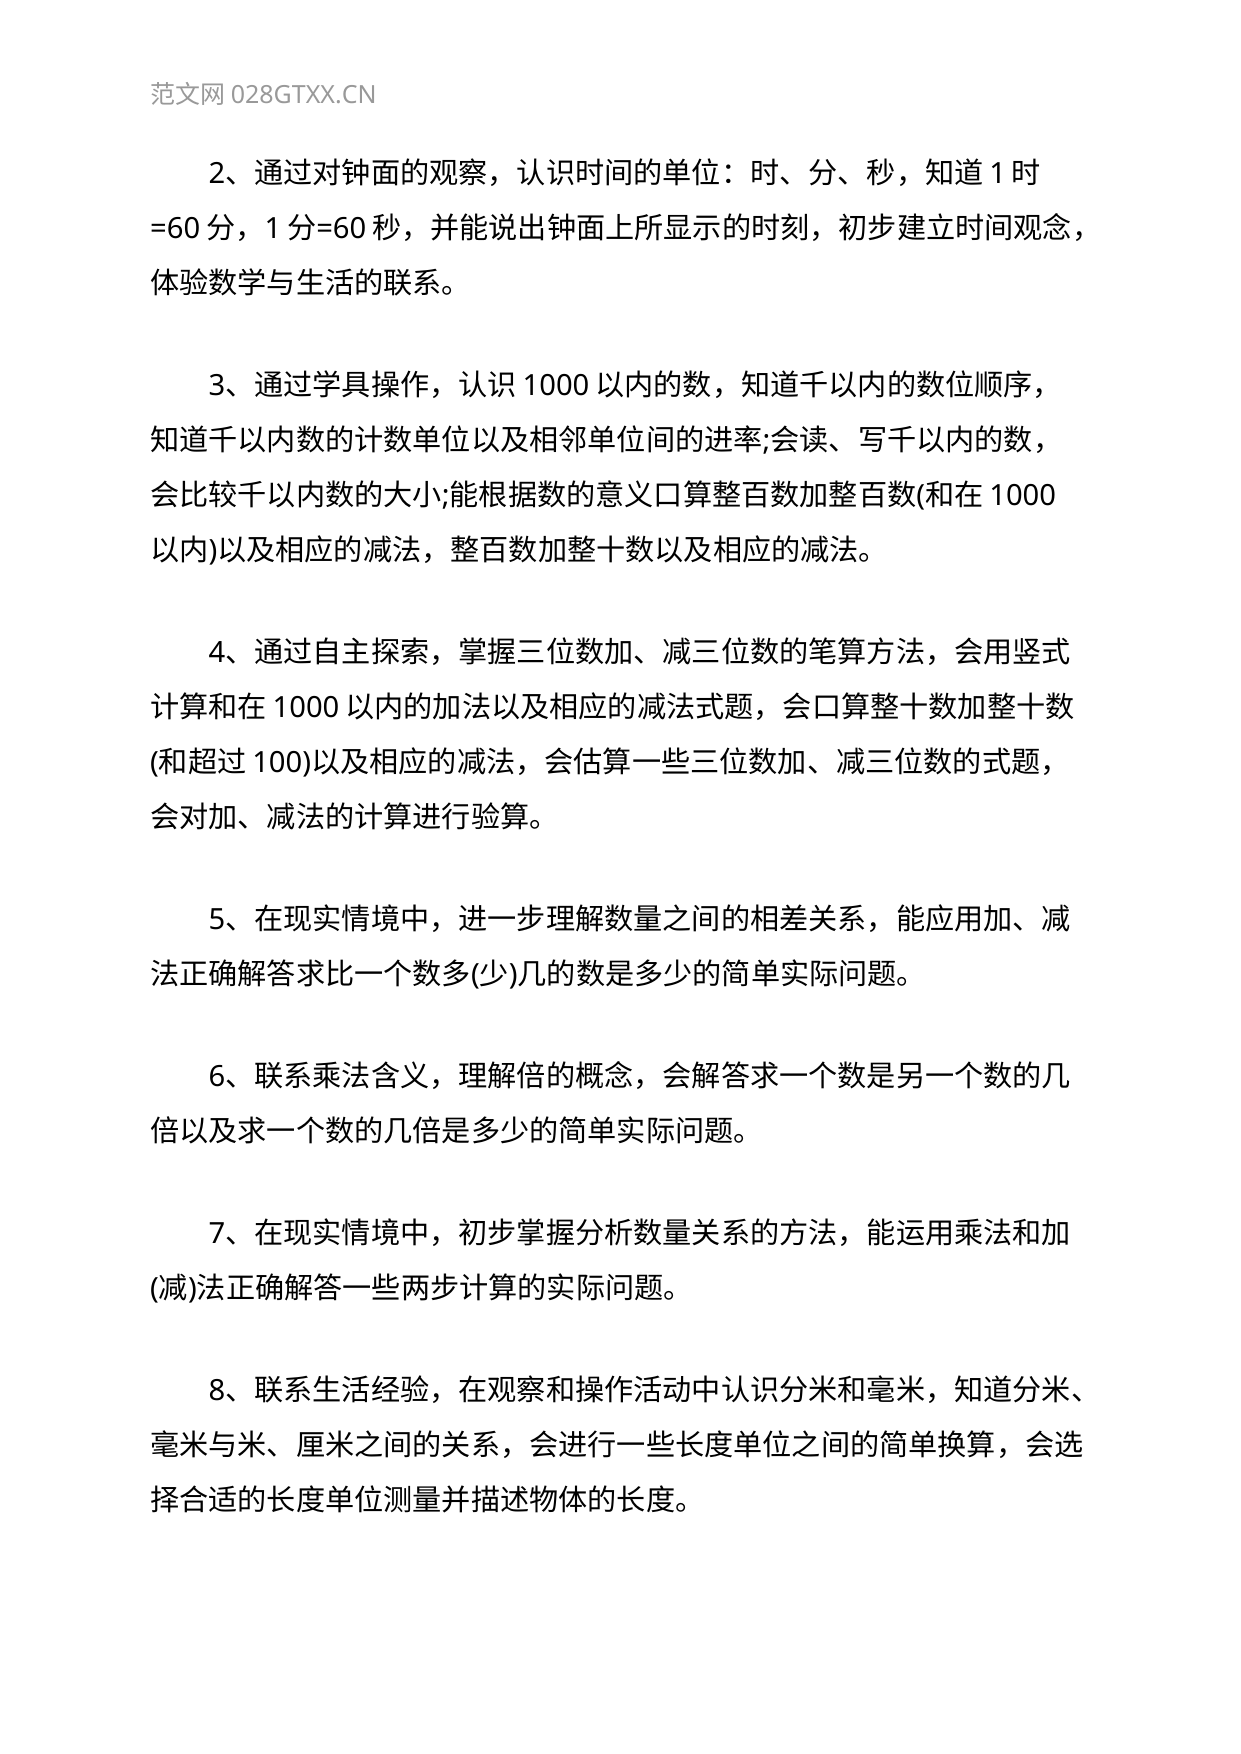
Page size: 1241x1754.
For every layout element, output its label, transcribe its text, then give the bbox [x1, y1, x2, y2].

text 7、在现实情境中，初步掌握分析数量关系的方法，能运用乘法和加(减)法正确解答一些两步计算的实际问题。 [150, 1209, 1090, 1307]
text 6、联系乘法含义，理解倍的概念，会解答求一个数是另一个数的几倍以及求一个数的几倍是多少的简单实际问题。 [150, 1052, 1090, 1150]
text 5、在现实情境中，进一步理解数量之间的相差关系，能应用加、减法正确解答求比一个数多(少)几的数是多少的简单实际问题。 [150, 896, 1090, 993]
text 8、联系生活经验，在观察和操作活动中认识分米和毫米，知道分米、毫米与米、厘米之间的关系，会进行一些长度单位之间的简单换算，会选择合适的长度单位测量并描述物体的长度。 [150, 1366, 1090, 1518]
text 4、通过自主探索，掌握三位数加、减三位数的笔算方法，会用竖式计算和在1000以内的加法以及相应的减法式题，会口算整十数加整十数(和超过100)以及相应的减法，会估算一些三位数加、减三位数的式题，会对加、减法的计算进行验算。 [150, 629, 1090, 836]
text 2、通过对钟面的观察，认识时间的单位：时、分、秒，知道1时=60分，1分=60秒，并能说出钟面上所显示的时刻，初步建立时间观念，体验数学与生活的联系。 [150, 150, 1090, 302]
text 3、通过学具操作，认识1000以内的数，知道千以内的数位顺序，知道千以内数的计数单位以及相邻单位间的进率;会读、写千以内的数，会比较千以内数的大小;能根据数的意义口算整百数加整百数(和在1000以内)以及相应的减法，整百数加整十数以及相应的减法。 [150, 362, 1090, 569]
